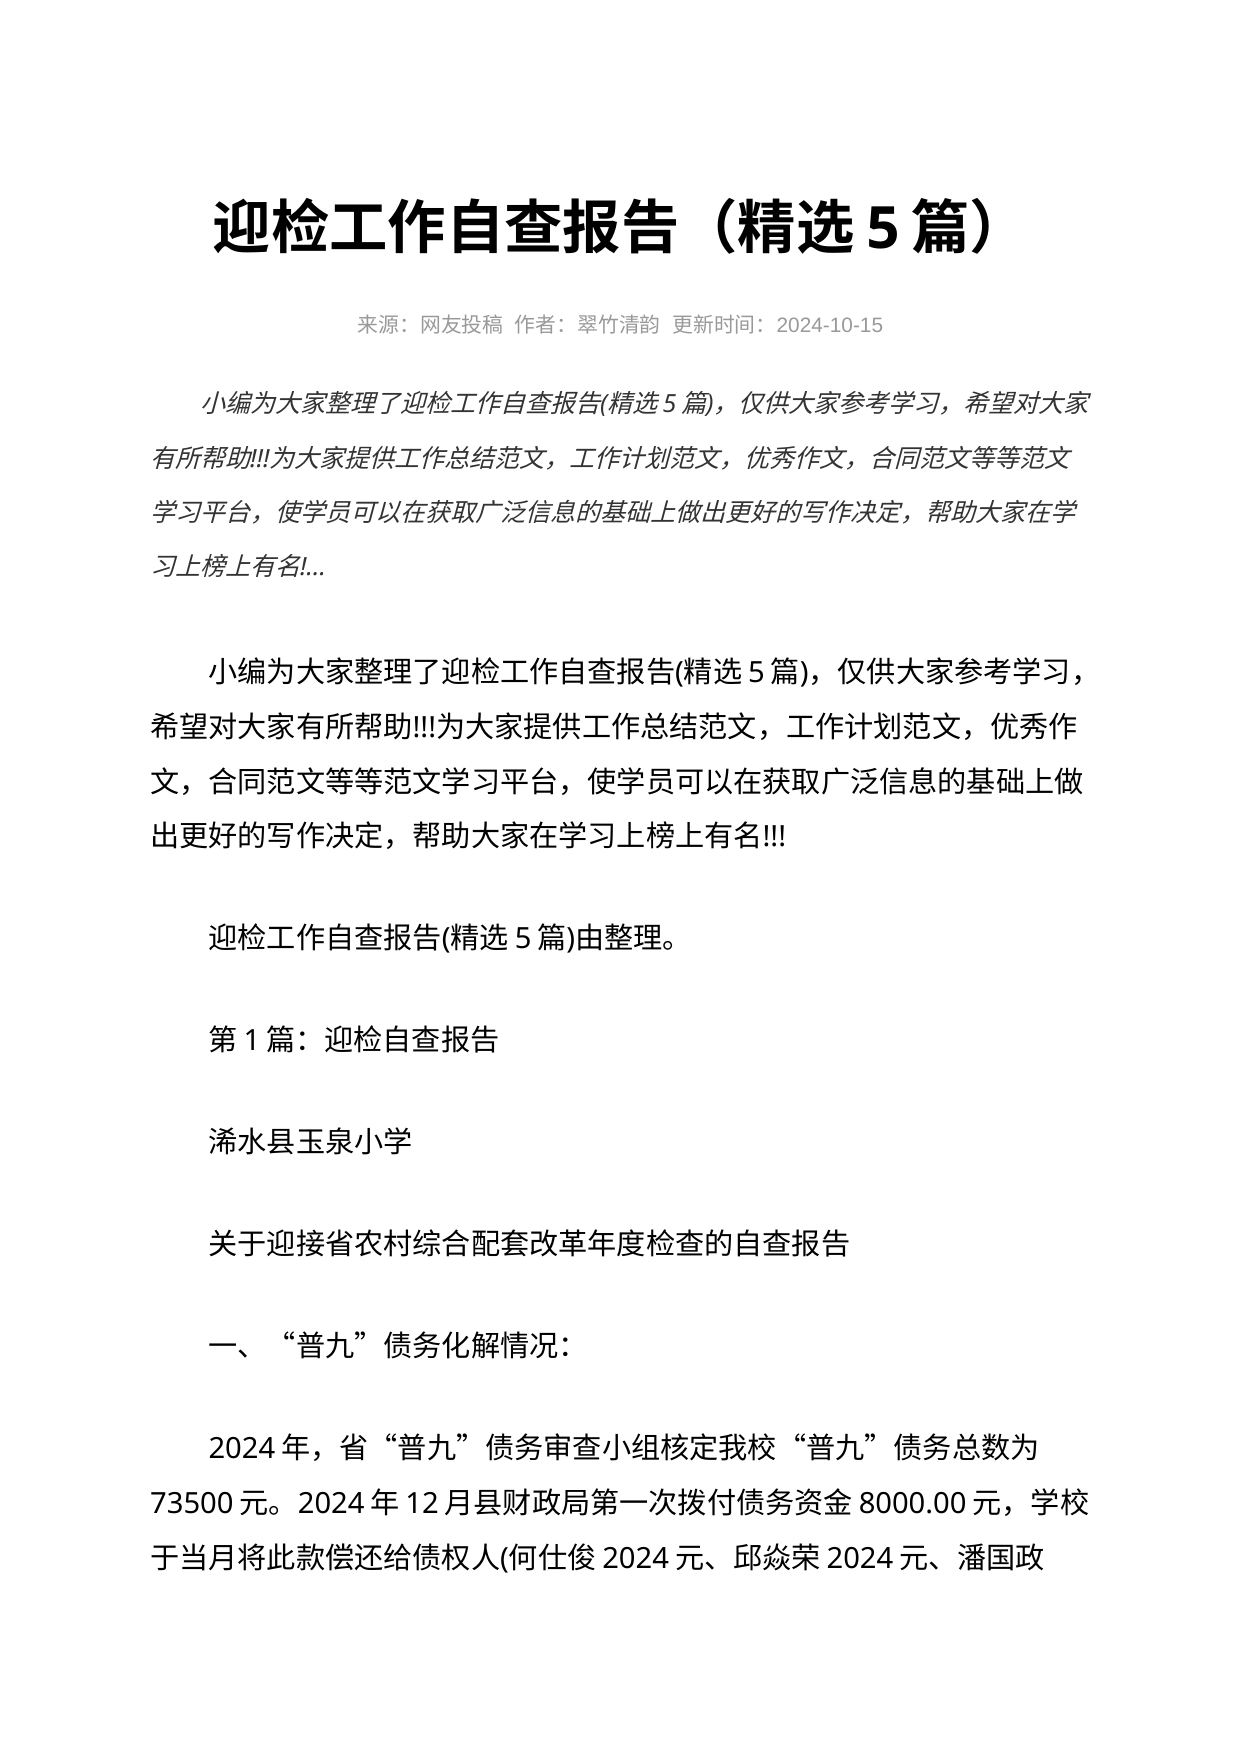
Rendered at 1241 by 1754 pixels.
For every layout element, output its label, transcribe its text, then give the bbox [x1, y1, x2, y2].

text 浠水县玉泉小学 [150, 1119, 1090, 1161]
text 关于迎接省农村综合配套改革年度检查的自查报告 [150, 1221, 1090, 1263]
text 第1篇：迎检自查报告 [150, 1017, 1090, 1059]
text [150, 1424, 1090, 1577]
text 来源：网友投稿 作者：翠竹清韵 更新时间：2024-10-15 [150, 313, 1090, 337]
text 小编为大家整理了迎检工作自查报告(精选5篇)，仅供大家参考学习，希望对大家有所帮助!!!为大家提供工作总结范文，工作计划范文，优秀作文，合同范文等等范文学习平台，使学员可以在获取广泛信息的基础上做出更好的写作决定，帮助大家在学习上榜上有名!... [150, 384, 1090, 583]
text 一、“普九”债务化解情况： [150, 1322, 1090, 1365]
text 小编为大家整理了迎检工作自查报告(精选5篇)，仅供大家参考学习，希望对大家有所帮助!!!为大家提供工作总结范文，工作计划范文，优秀作文，合同范文等等范文学习平台，使学员可以在获取广泛信息的基础上做出更好的写作决定，帮助大家在学习上榜上有名!!! [150, 648, 1090, 855]
subtitle 迎检工作自查报告（精选5篇） [150, 181, 1090, 266]
text 迎检工作自查报告(精选5篇)由整理。 [150, 915, 1090, 957]
